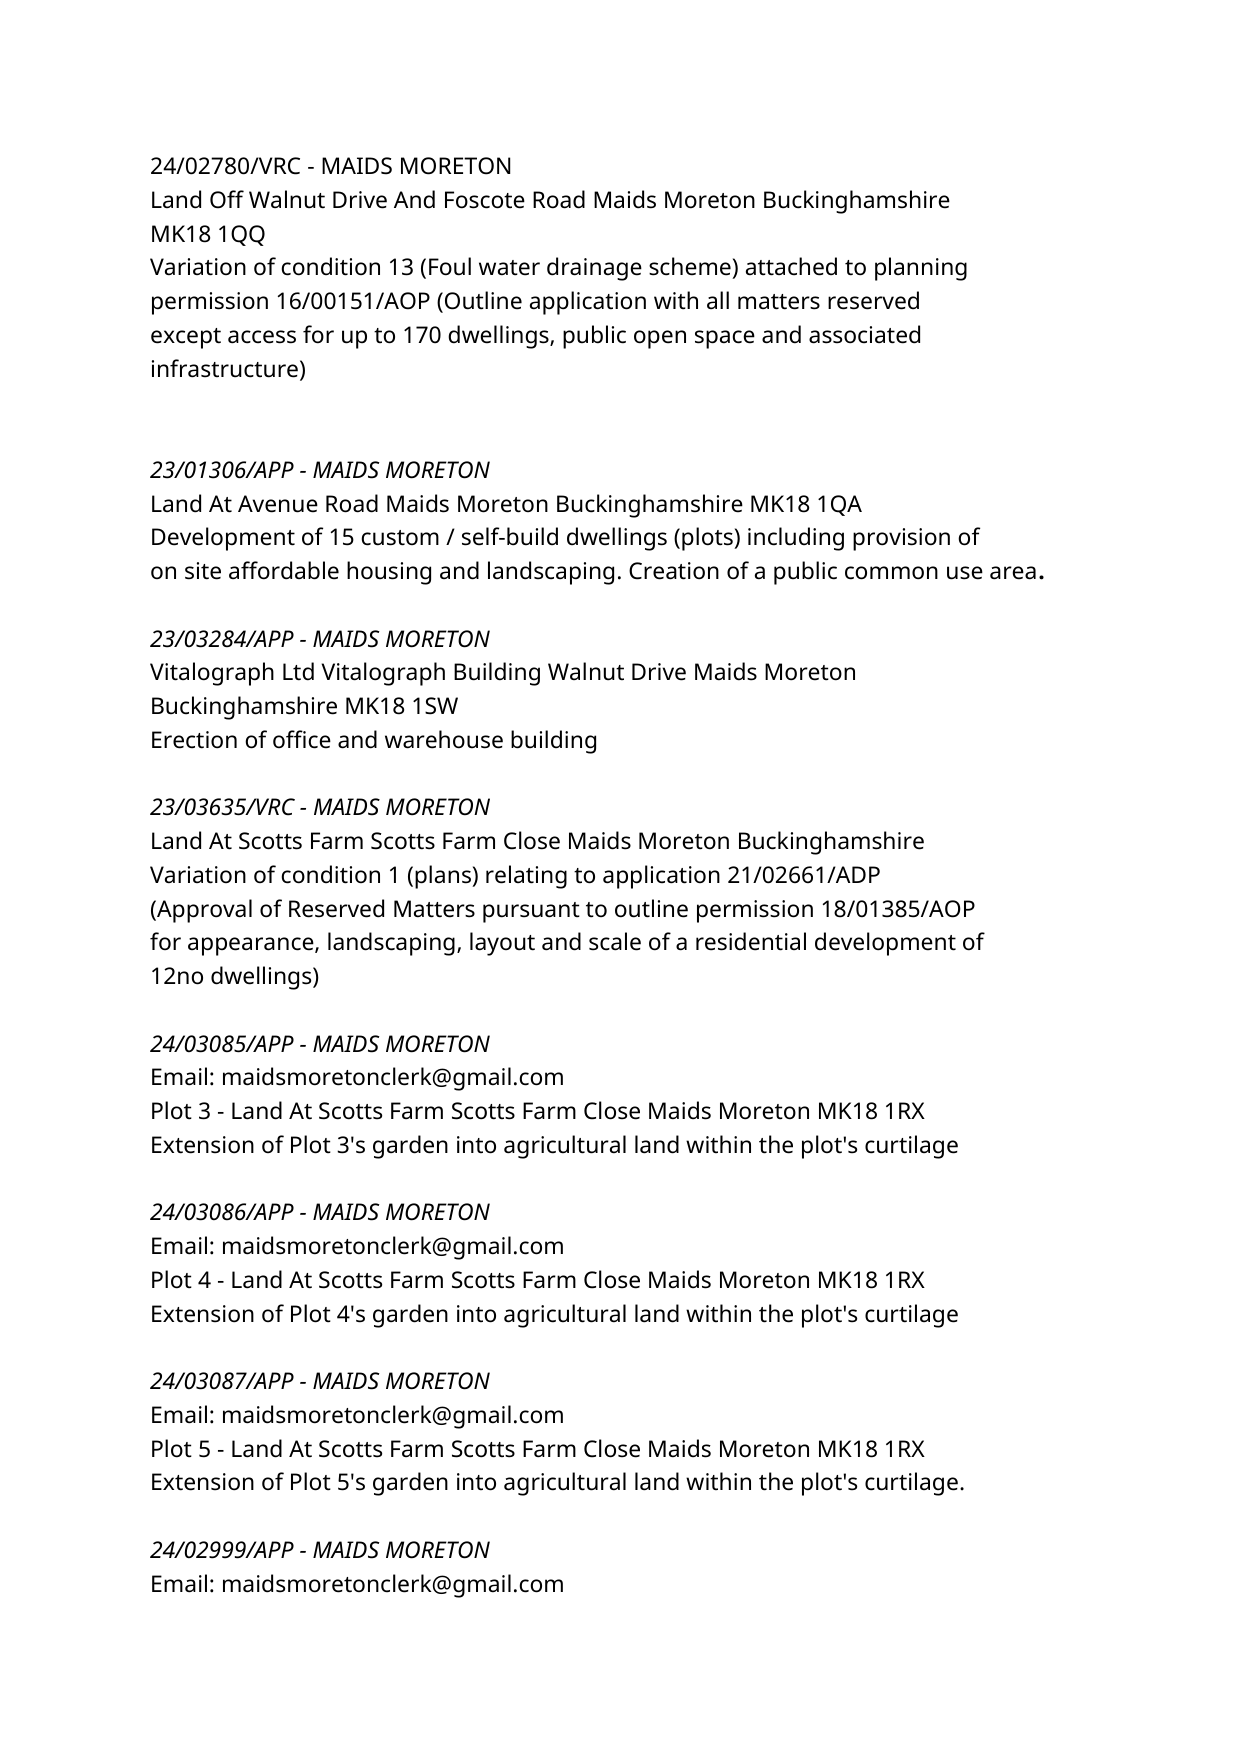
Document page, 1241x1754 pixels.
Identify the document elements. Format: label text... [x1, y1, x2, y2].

text Plot 4 - Land At Scotts Farm Scotts Farm Close Maids Moreton MK18 1RX [150, 1264, 1090, 1295]
text 24/02999/APP - MAIDS MORETON [150, 1534, 1090, 1565]
text 24/03085/APP - MAIDS MORETON [150, 1027, 1090, 1059]
text Vitalograph Ltd Vitalograph Building Walnut Drive Maids Moreton [150, 656, 1090, 687]
text infrastructure) [150, 352, 1090, 384]
text Buckinghamshire MK18 1SW [150, 690, 1090, 721]
text MK18 1QQ [150, 217, 1090, 249]
text Land At Scotts Farm Scotts Farm Close Maids Moreton Buckinghamshire [150, 825, 1090, 856]
text 24/03086/APP - MAIDS MORETON [150, 1196, 1090, 1227]
text Variation of condition 1 (plans) relating to application 21/02661/ADP [150, 859, 1090, 890]
text Email: maidsmoretonclerk@gmail.com [150, 1567, 1090, 1599]
text 23/03284/APP - MAIDS MORETON [150, 622, 1090, 654]
text 24/02780/VRC - MAIDS MORETON [150, 150, 1090, 181]
text 23/03635/VRC - MAIDS MORETON [150, 791, 1090, 822]
text Development of 15 custom / self-build dwellings (plots) including provision of [150, 521, 1090, 552]
text 12no dwellings) [150, 960, 1090, 991]
text Plot 3 - Land At Scotts Farm Scotts Farm Close Maids Moreton MK18 1RX [150, 1095, 1090, 1126]
text Email: maidsmoretonclerk@gmail.com [150, 1399, 1090, 1430]
text Erection of office and warehouse building [150, 724, 1090, 755]
text Extension of Plot 4's garden into agricultural land within the plot's curtilage [150, 1297, 1090, 1329]
text Plot 5 - Land At Scotts Farm Scotts Farm Close Maids Moreton MK18 1RX [150, 1432, 1090, 1464]
text Email: maidsmoretonclerk@gmail.com [150, 1061, 1090, 1092]
text for appearance, landscaping, layout and scale of a residential development of [150, 926, 1090, 957]
text Email: maidsmoretonclerk@gmail.com [150, 1230, 1090, 1261]
text Land Off Walnut Drive And Foscote Road Maids Moreton Buckinghamshire [150, 184, 1090, 215]
text Land At Avenue Road Maids Moreton Buckinghamshire MK18 1QA [150, 487, 1090, 519]
text 24/03087/APP - MAIDS MORETON [150, 1365, 1090, 1396]
text Extension of Plot 5's garden into agricultural land within the plot's curtilage. [150, 1466, 1090, 1497]
text permission 16/00151/AOP (Outline application with all matters reserved [150, 285, 1090, 316]
text except access for up to 170 dwellings, public open space and associated [150, 319, 1090, 350]
text Extension of Plot 3's garden into agricultural land within the plot's curtilage [150, 1129, 1090, 1160]
text on site affordable housing and landscaping. Creation of a public common use area. [150, 555, 1090, 586]
text Variation of condition 13 (Foul water drainage scheme) attached to planning [150, 251, 1090, 282]
text (Approval of Reserved Matters pursuant to outline permission 18/01385/AOP [150, 892, 1090, 924]
text 23/01306/APP - MAIDS MORETON [150, 454, 1090, 485]
